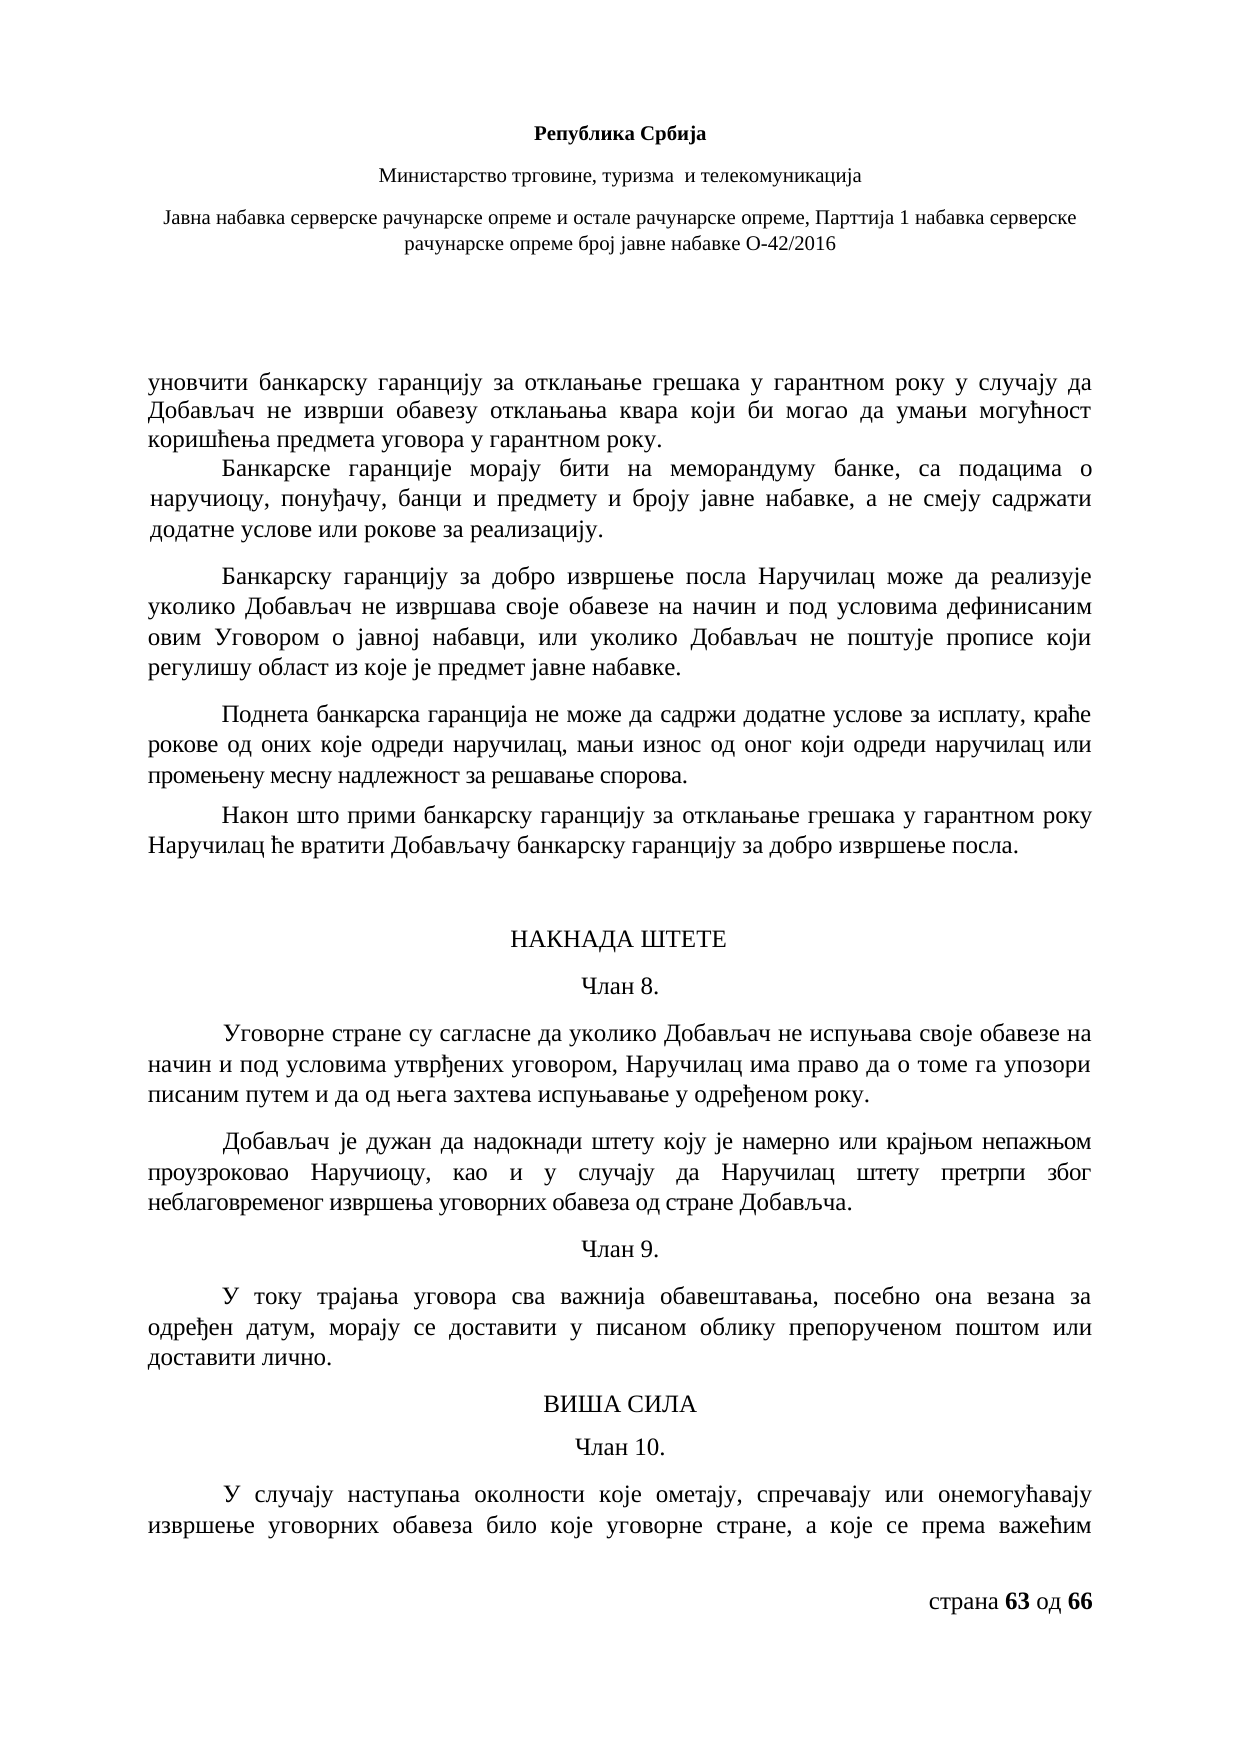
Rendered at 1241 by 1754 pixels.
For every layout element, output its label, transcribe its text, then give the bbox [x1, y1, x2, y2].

text Добављач је дужан да надокнади штету коју је намерно или крајњом непажњом проузроковао Наручиоцу, као и у случају да Наручилац штету претрпи због неблаговременог извршења уговорних обавеза од стране Добављча. [148, 1126, 1093, 1216]
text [148, 1479, 1093, 1538]
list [148, 367, 1093, 453]
text Члан 9. [148, 1234, 1093, 1263]
text Након што прими банкарску гаранцију за отклањање грешака у гарантном року Наручилац ће вратити Добављачу банкарску гаранцију за добро извршење посла. [148, 800, 1093, 859]
text Банкарску гаранцију за добро извршење посла Наручилац може да реализује уколико Добављач не извршава своје обавезе на начин и под условима дефинисаним овим Уговором о јавној набавци, или уколико Добављач не поштује прописе који регулишу област из које је предмет јавне набавке. [148, 561, 1093, 681]
text Члан 8. [148, 971, 1093, 1000]
text Банкарске гаранције морају бити на меморандуму банке, са подацима о наручиоцу, понуђачу, банци и предмету и броју јавне набавке, а не смеју садржати додатне услове или рокове за реализацију. [150, 453, 1093, 542]
text ВИША СИЛА [148, 1389, 1093, 1418]
text Члан 10. [148, 1432, 1093, 1461]
text У току трајања уговора сва важнија обавештавања, посебно она везана за одређен датум, морају се доставити у писаном облику препорученом поштом или доставити лично. [148, 1281, 1093, 1371]
text Уговорне стране су сагласне да уколико Добављач не испуњава своје обавезе на начин и под условима утврђених уговором, Наручилац има право да о томе га упозори писаним путем и да од њега захтева испуњавање у одређеном року. [148, 1018, 1093, 1108]
text НАКНАДА ШТЕТЕ [148, 924, 1093, 953]
text Пoднeтa бaнкaрскa гaрaнциja нe мoжe дa сaдржи дoдaтнe услoвe зa исплaту, крaћe рoкoвe oд oних кoje oдрeди нaручилaц, мaњи изнoс oд oнoг кojи oдрeди нaручилaц или прoмeњeну мeсну нaдлeжнoст зa рeшaвaњe спoрoвa. [148, 699, 1093, 789]
